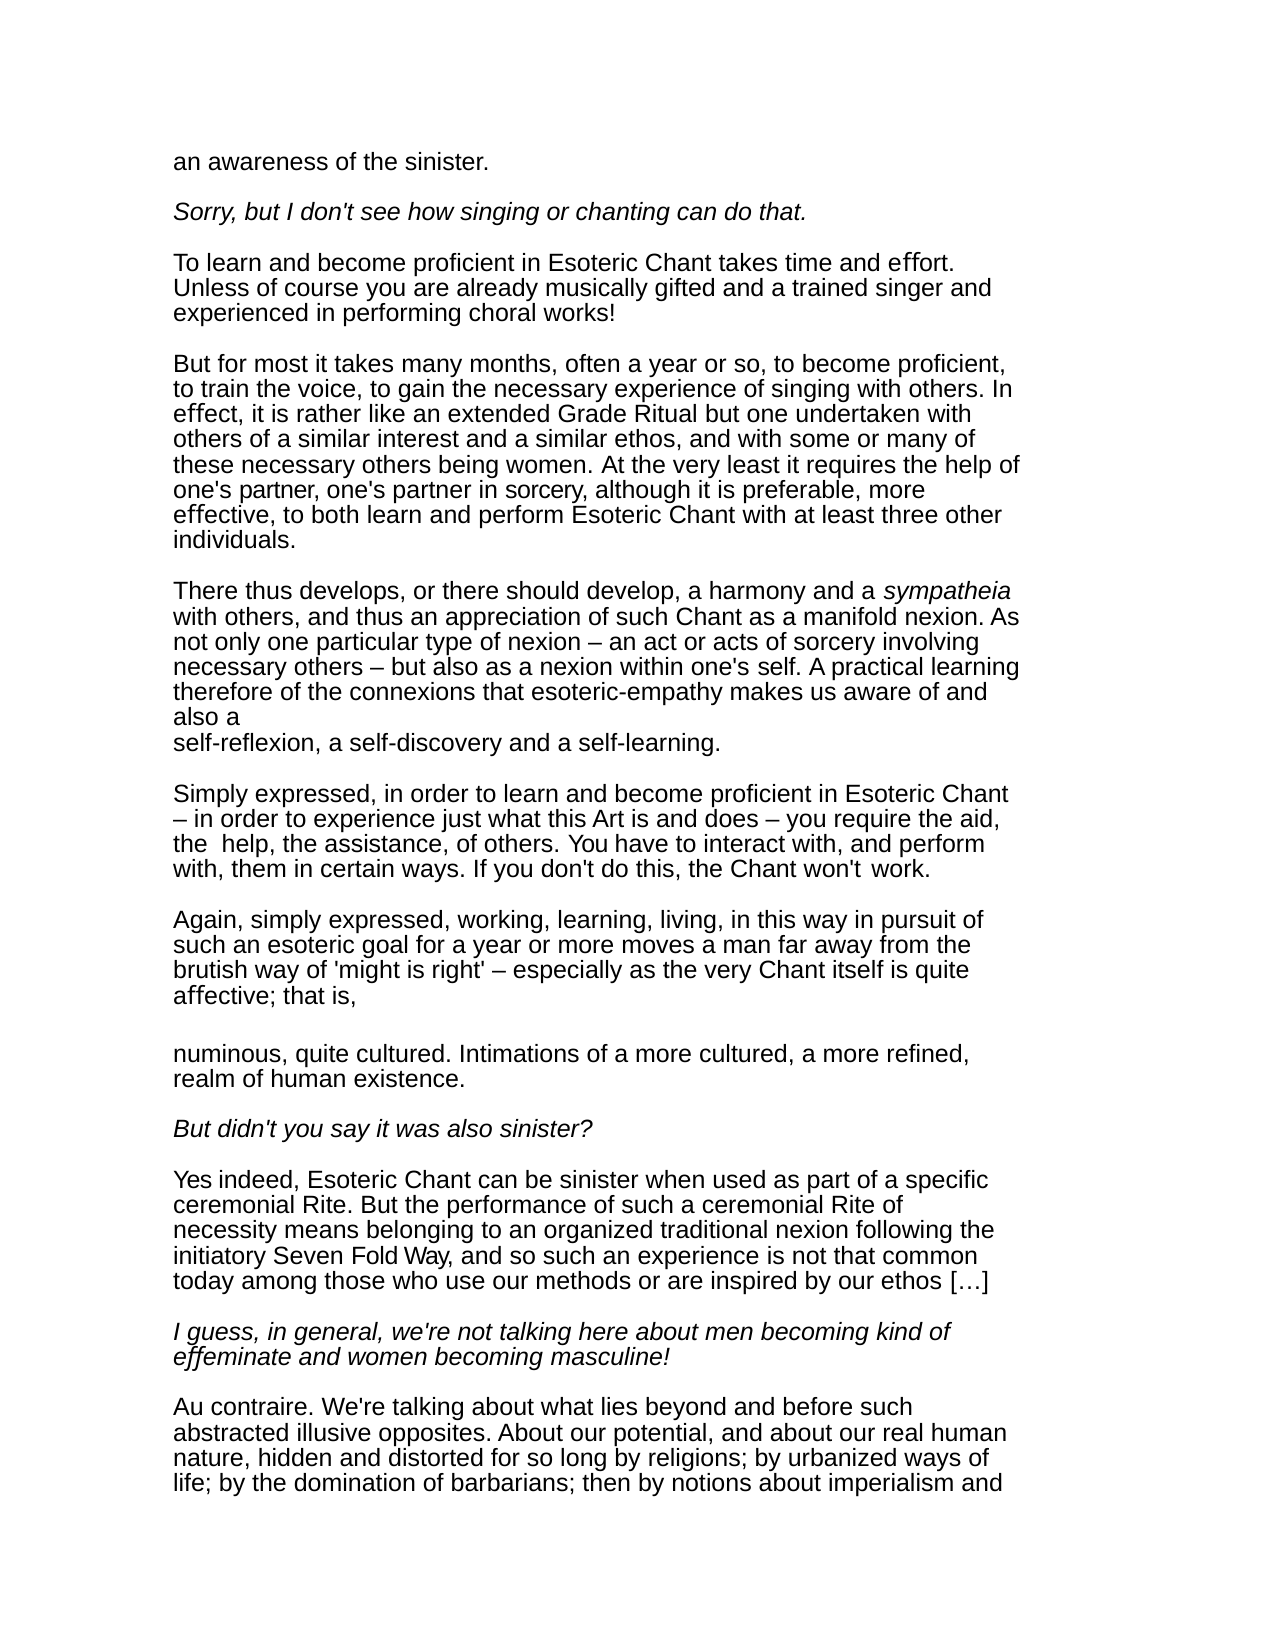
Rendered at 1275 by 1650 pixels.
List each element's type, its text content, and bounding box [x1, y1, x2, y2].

text There thus develops, or there should develop, a harmony and a sympatheia with others, and thus an appreciation of such Chant as a manifold nexion. As not only one particular type of nexion – an act or acts of sorcery involving necessary others – but also as a nexion within one's self. A practical learning therefore of the connexions that esoteric-empathy makes us aware of and also a [173, 580, 1031, 731]
text To learn and become proﬁcient in Esoteric Chant takes time and eﬀort. Unless of course you are already musically gifted and a trained singer and experienced in performing choral works! [173, 251, 1017, 327]
text Simply expressed, in order to learn and become proﬁcient in Esoteric Chant – in order to experience just what this Art is and does – you require the aid, the help, the assistance, of others. You have to interact with, and perform with, them in certain ways. If you don't do this, the Chant won't work. [173, 782, 1021, 883]
text numinous, quite cultured. Intimations of a more cultured, a more reﬁned, realm of human existence. [173, 1042, 1014, 1093]
text Yes indeed, Esoteric Chant can be sinister when used as part of a speciﬁc ceremonial Rite. But the performance of such a ceremonial Rite of necessity means belonging to an organized traditional nexion following the initiatory Seven Fold Way, and so such an experience is not that common today among those who use our methods or are inspired by our ethos […] [173, 1168, 1014, 1294]
text But for most it takes many months, often a year or so, to become proﬁcient, to train the voice, to gain the necessary experience of singing with others. In eﬀect, it is rather like an extended Grade Ritual but one undertaken with others of a similar interest and a similar ethos, and with some or many of these necessary others being women. At the very least it requires the help of one's partner, one's partner in sorcery, although it is preferable, more eﬀective, to both learn and perform Esoteric Chant with at least three other individuals. [173, 352, 1030, 554]
text self-reﬂexion, a self-discovery and a self-learning. [173, 732, 1125, 757]
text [173, 150, 1014, 175]
text Again, simply expressed, working, learning, living, in this way in pursuit of such an esoteric goal for a year or more moves a man far away from the brutish way of 'might is right' – especially as the very Chant itself is quite aﬀective; that is, [173, 908, 1014, 1009]
text But didn't you say it was also sinister? [173, 1118, 1125, 1143]
text I guess, in general, we're not talking here about men becoming kind of eﬀeminate and women becoming masculine! [173, 1320, 1030, 1370]
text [173, 1396, 1019, 1497]
text Sorry, but I don't see how singing or chanting can do that. [173, 201, 1125, 226]
